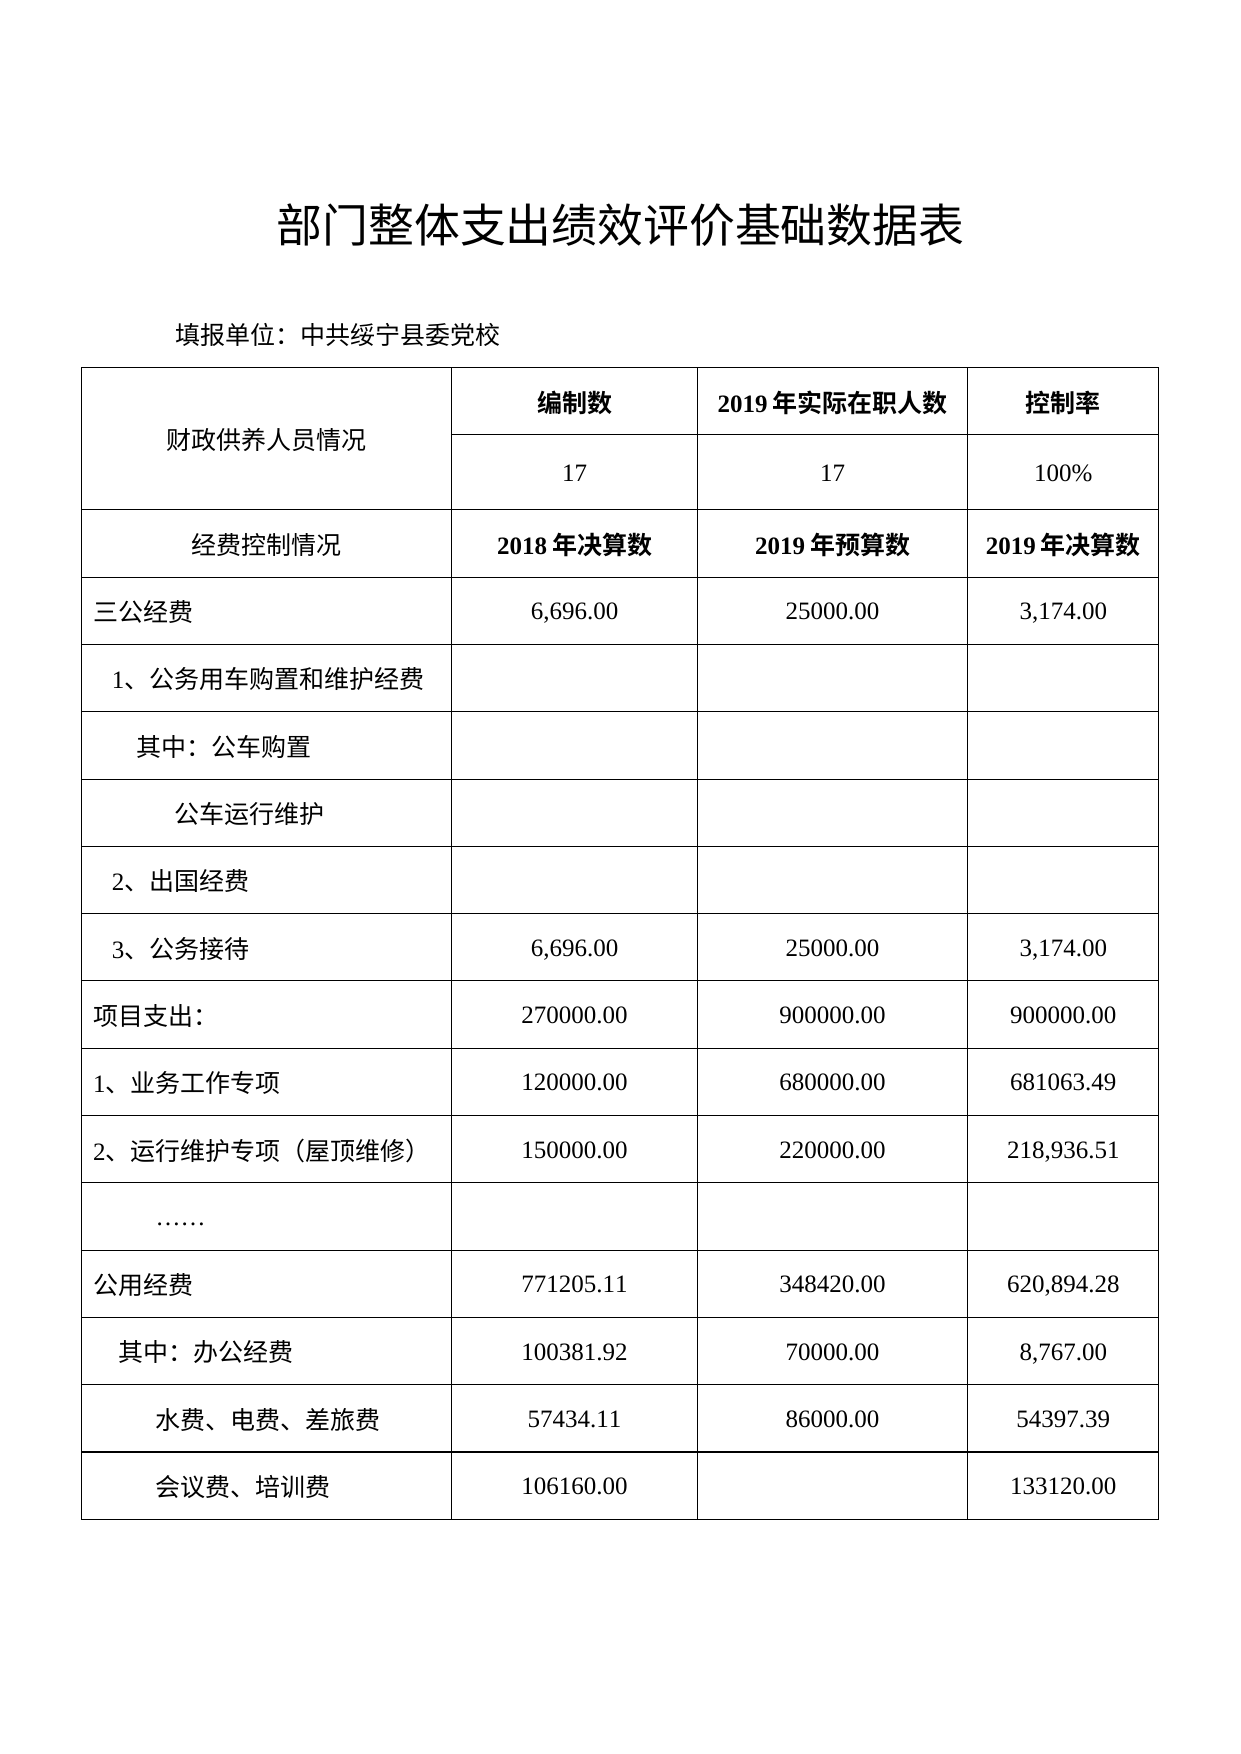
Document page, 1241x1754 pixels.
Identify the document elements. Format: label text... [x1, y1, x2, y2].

table_cell 25000.00 [698, 578, 967, 644]
table_header 控制率 [968, 368, 1158, 434]
table_cell [452, 645, 697, 711]
table_cell [698, 780, 967, 846]
table_cell [698, 1183, 967, 1249]
table_cell 6,696.00 [452, 578, 697, 644]
table_cell [698, 1453, 967, 1519]
table_cell 681063.49 [968, 1049, 1158, 1115]
table_cell 8,767.00 [968, 1318, 1158, 1384]
table_cell [968, 645, 1158, 711]
table_cell 620,894.28 [968, 1251, 1158, 1317]
table_header 财政供养人员情况 [82, 368, 451, 509]
table_header 2019年实际在职人数 [698, 368, 967, 434]
text 填报单位：中共绥宁县委党校 [175, 301, 1075, 367]
table_cell 经费控制情况 [82, 510, 451, 577]
table_cell 公车运行维护 [82, 780, 451, 846]
table_cell 120000.00 [452, 1049, 697, 1115]
table_cell 17 [452, 435, 697, 509]
table_cell [452, 1183, 697, 1249]
text 部门整体支出绩效评价基础数据表 [165, 156, 1075, 288]
table_header 编制数 [452, 368, 697, 434]
table_cell 2、运行维护专项（屋顶维修） [82, 1116, 451, 1182]
table_cell 17 [698, 435, 967, 509]
table_cell [698, 645, 967, 711]
table_cell 2019年预算数 [698, 510, 967, 577]
table_cell 680000.00 [698, 1049, 967, 1115]
table_cell 项目支出： [82, 981, 451, 1048]
table_cell 3,174.00 [968, 914, 1158, 980]
table_cell [698, 712, 967, 778]
table_cell 54397.39 [968, 1385, 1158, 1451]
table_cell 2、出国经费 [82, 847, 451, 913]
table_cell 6,696.00 [452, 914, 697, 980]
table_cell 106160.00 [452, 1453, 697, 1519]
table_cell …… [82, 1183, 451, 1249]
table_cell 133120.00 [968, 1453, 1158, 1519]
table_cell 2018年决算数 [452, 510, 697, 577]
table_cell [452, 780, 697, 846]
table_cell 三公经费 [82, 578, 451, 644]
table_cell [452, 847, 697, 913]
table_cell 其中：办公经费 [82, 1318, 451, 1384]
table_cell 70000.00 [698, 1318, 967, 1384]
table_cell 270000.00 [452, 981, 697, 1048]
table_cell 3,174.00 [968, 578, 1158, 644]
table_cell 100381.92 [452, 1318, 697, 1384]
table_cell 水费、电费、差旅费 [82, 1385, 451, 1451]
table_cell 57434.11 [452, 1385, 697, 1451]
table_cell 150000.00 [452, 1116, 697, 1182]
table_cell 25000.00 [698, 914, 967, 980]
table_cell 86000.00 [698, 1385, 967, 1451]
table_cell [968, 1183, 1158, 1249]
table_cell 公用经费 [82, 1251, 451, 1317]
table_cell 1、业务工作专项 [82, 1049, 451, 1115]
table_cell 218,936.51 [968, 1116, 1158, 1182]
table_cell 会议费、培训费 [82, 1453, 451, 1519]
table_cell [968, 712, 1158, 778]
table_cell [968, 847, 1158, 913]
table_cell [968, 780, 1158, 846]
table_cell [698, 847, 967, 913]
table_cell 771205.11 [452, 1251, 697, 1317]
table_cell 3、公务接待 [82, 914, 451, 980]
table_cell 900000.00 [698, 981, 967, 1048]
table_cell 1、公务用车购置和维护经费 [82, 645, 451, 711]
table_cell 其中：公车购置 [82, 712, 451, 778]
table_cell 220000.00 [698, 1116, 967, 1182]
table_cell 2019年决算数 [968, 510, 1158, 577]
table_cell [452, 712, 697, 778]
table_cell 900000.00 [968, 981, 1158, 1048]
table_cell 348420.00 [698, 1251, 967, 1317]
table_cell 100% [968, 435, 1158, 509]
